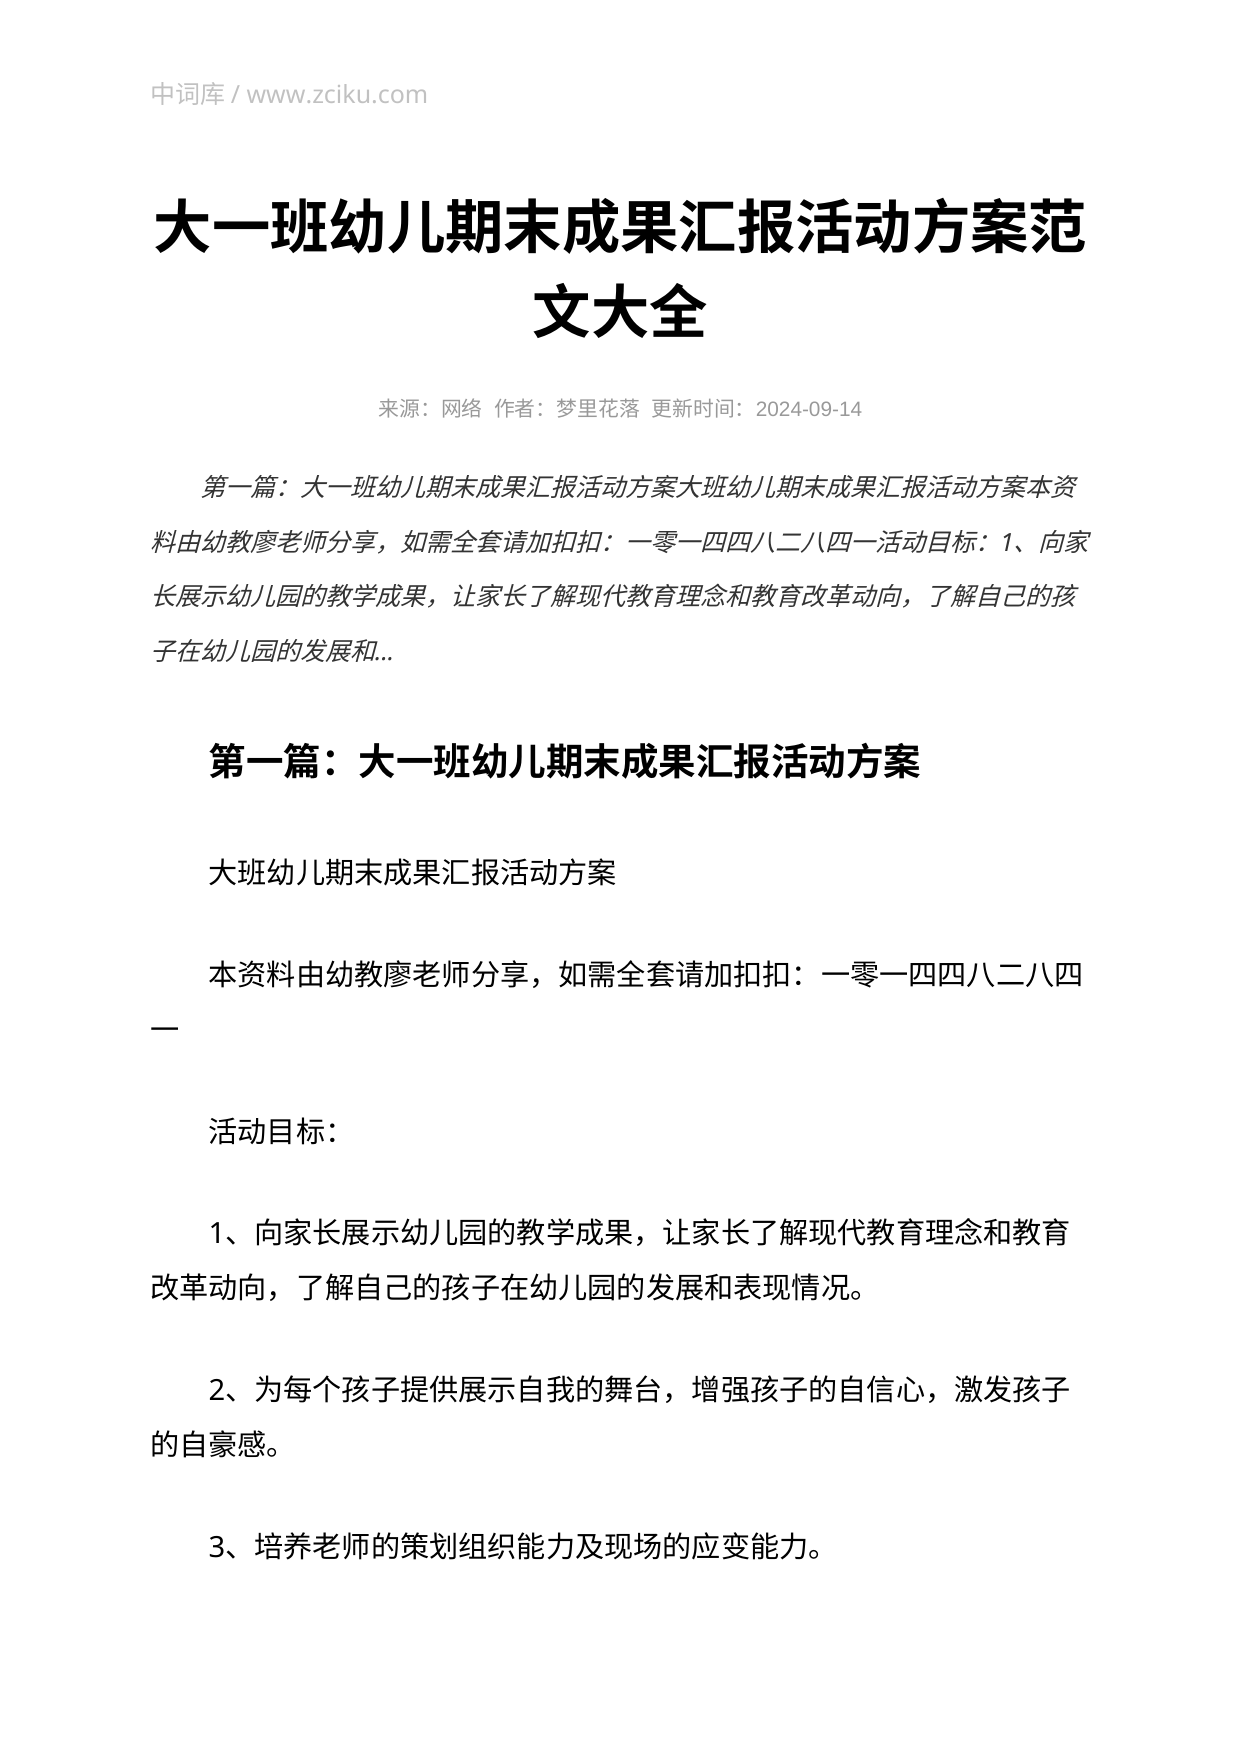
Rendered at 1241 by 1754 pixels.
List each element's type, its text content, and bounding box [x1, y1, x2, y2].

text 大班幼儿期末成果汇报活动方案 [150, 850, 1090, 892]
text 1、向家长展示幼儿园的教学成果，让家长了解现代教育理念和教育改革动向，了解自己的孩子在幼儿园的发展和表现情况。 [150, 1210, 1090, 1307]
text 第一篇：大一班幼儿期末成果汇报活动方案大班幼儿期末成果汇报活动方案本资料由幼教廖老师分享，如需全套请加扣扣：一零一四四八二八四一活动目标：1、向家长展示幼儿园的教学成果，让家长了解现代教育理念和教育改革动向，了解自己的孩子在幼儿园的发展和... [150, 468, 1090, 667]
text 3、培养老师的策划组织能力及现场的应变能力。 [150, 1523, 1090, 1566]
text 本资料由幼教廖老师分享，如需全套请加扣扣：一零一四四八二八四一 [150, 951, 1090, 1049]
text 来源：网络 作者：梦里花落 更新时间：2024-09-14 [150, 397, 1090, 421]
text 活动目标： [150, 1108, 1090, 1150]
subtitle 大一班幼儿期末成果汇报活动方案范文大全 [150, 181, 1090, 350]
text 2、为每个孩子提供展示自我的舞台，增强孩子的自信心，激发孩子的自豪感。 [150, 1367, 1090, 1464]
text 第一篇：大一班幼儿期末成果汇报活动方案 [150, 732, 1090, 787]
